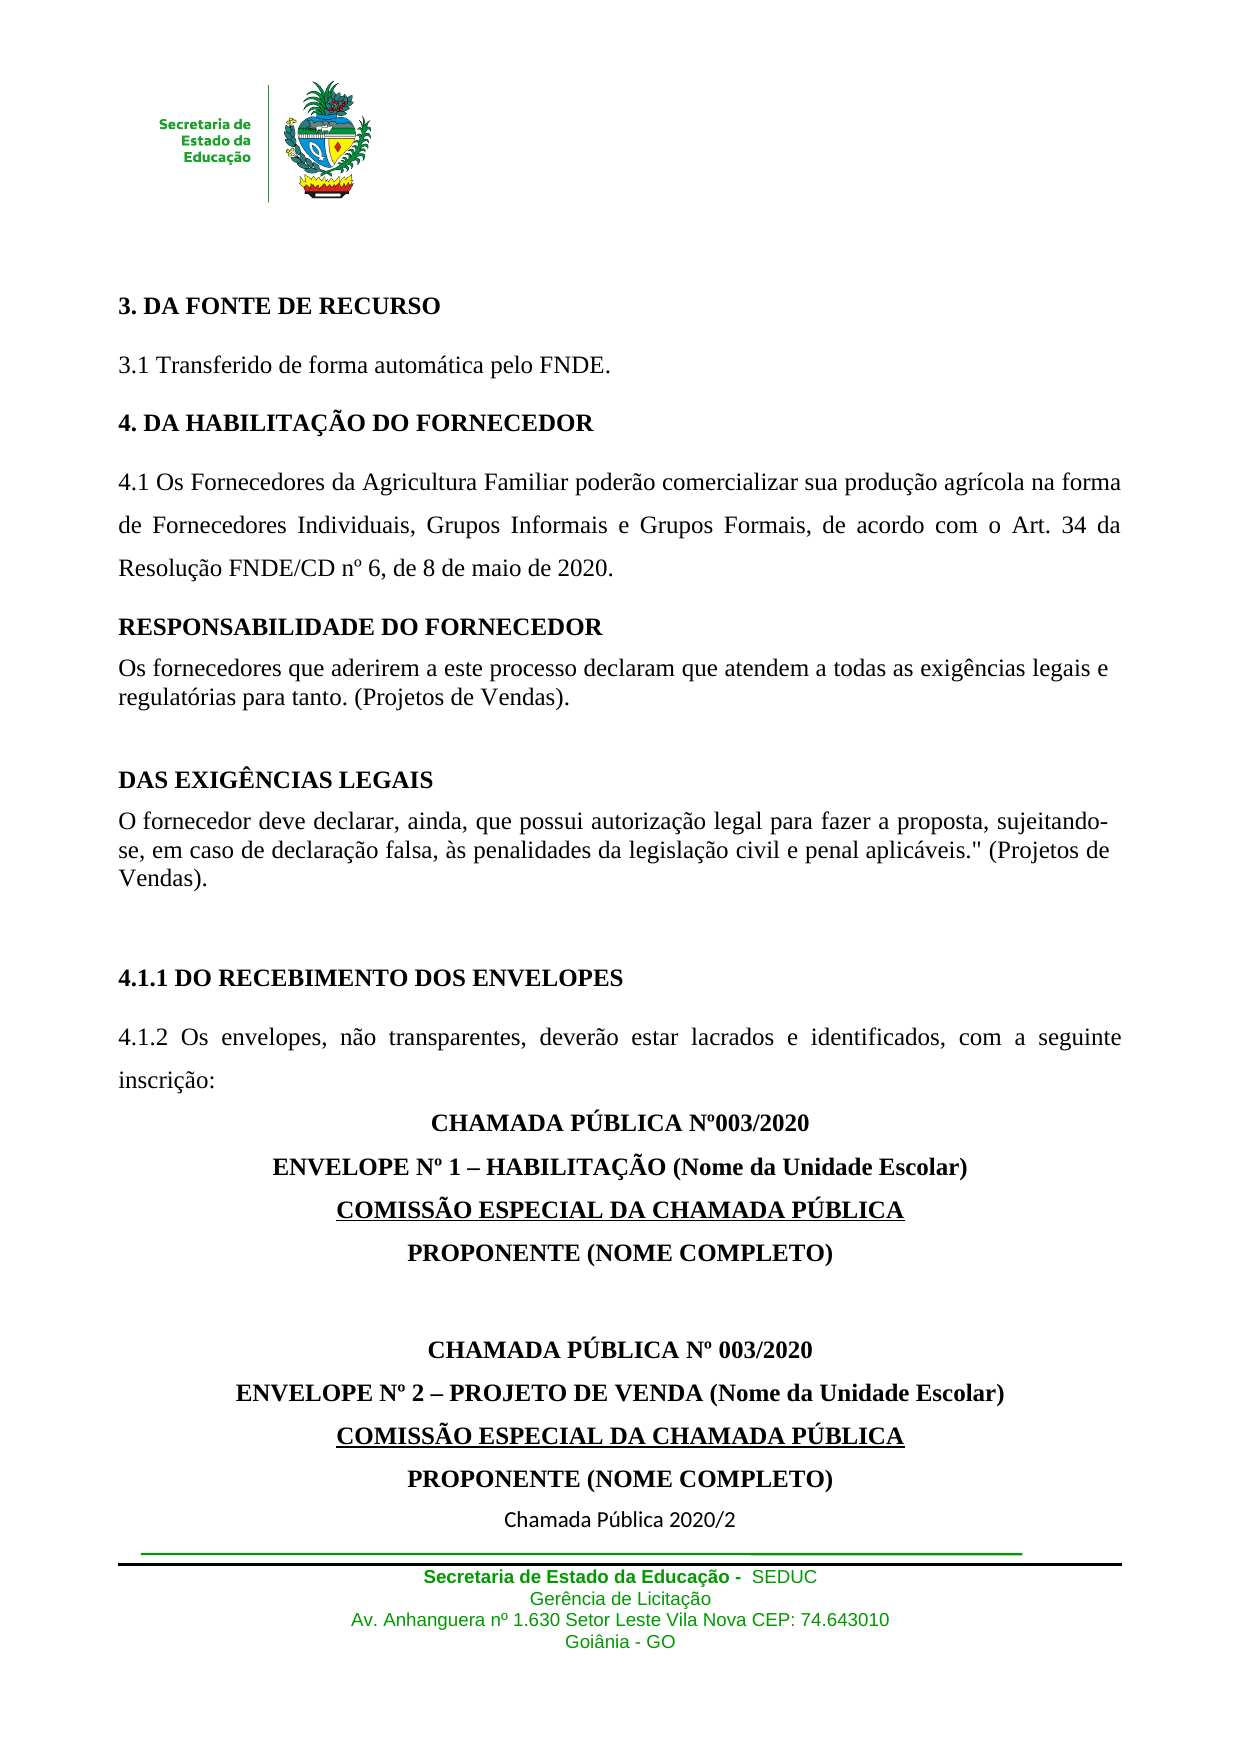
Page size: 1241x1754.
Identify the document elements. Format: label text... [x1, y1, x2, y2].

text COMISSÃO ESPECIAL DA CHAMADA PÚBLICA [118, 1195, 1122, 1223]
text PROPONENTE (NOME COMPLETO) [118, 1464, 1122, 1493]
text DAS EXIGÊNCIAS LEGAIS [118, 765, 1110, 793]
text ENVELOPE Nº 1 – HABILITAÇÃO (Nome da Unidade Escolar) [118, 1152, 1122, 1180]
text 3.1 Transferido de forma automática pelo FNDE. [118, 350, 1122, 378]
text 3. DA FONTE DE RECURSO [118, 291, 1122, 320]
picture [118, 73, 412, 210]
text 4. DA HABILITAÇÃO DO FORNECEDOR [118, 408, 1122, 437]
text Os fornecedores que aderirem a este processo declaram que atendem a todas as exigências legais e regulatórias para tanto. (Projetos de Vendas). [118, 653, 1110, 711]
text 4.1.1 DO RECEBIMENTO DOS ENVELOPES [118, 963, 1122, 992]
text O fornecedor deve declarar, ainda, que possui autorização legal para fazer a proposta, sujeitando-se, em caso de declaração falsa, às penalidades da legislação civil e penal aplicáveis." (Projetos de Vendas). [118, 806, 1110, 892]
text ENVELOPE Nº 2 – PROJETO DE VENDA (Nome da Unidade Escolar) [118, 1378, 1122, 1407]
text COMISSÃO ESPECIAL DA CHAMADA PÚBLICA [118, 1421, 1122, 1450]
text 4.1.2 Os envelopes, não transparentes, deverão estar lacrados e identificados, com a seguinte inscrição: [118, 1022, 1122, 1094]
text CHAMADA PÚBLICA Nº003/2020 [118, 1108, 1122, 1137]
text RESPONSABILIDADE DO FORNECEDOR [118, 612, 1110, 641]
text CHAMADA PÚBLICA Nº 003/2020 [118, 1335, 1122, 1364]
text 4.1 Os Fornecedores da Agricultura Familiar poderão comercializar sua produção agrícola na forma de Fornecedores Individuais, Grupos Informais e Grupos Formais, de acordo com o Art. 34 da Resolução FNDE/CD nº 6, de 8 de maio de 2020. [118, 467, 1122, 582]
text PROPONENTE (NOME COMPLETO) [118, 1238, 1122, 1267]
